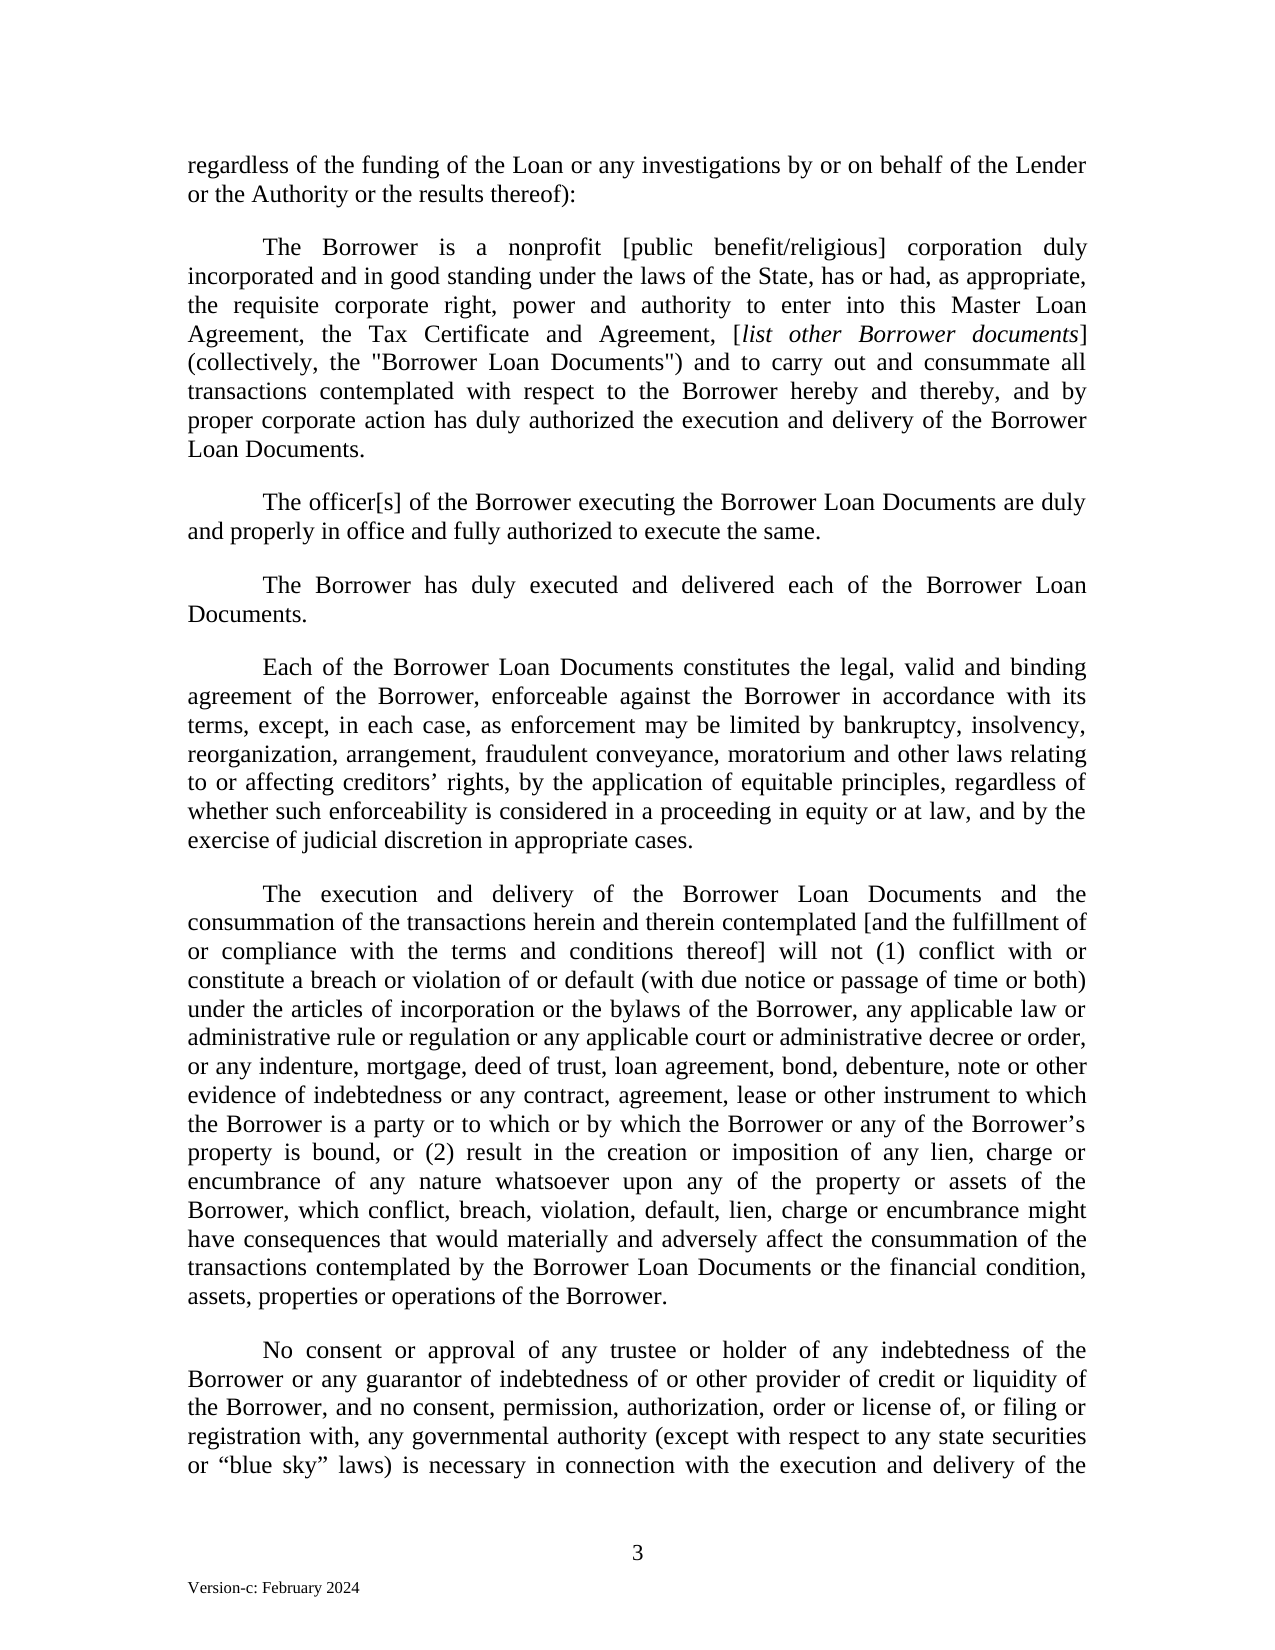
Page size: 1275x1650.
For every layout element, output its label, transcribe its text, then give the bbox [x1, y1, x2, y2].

list The Borrower has duly executed and delivered each of the Borrower Loan Documents. [187, 570, 1087, 627]
text The officer[s] of the Borrower executing the Borrower Loan Documents are duly and properly in office and fully authorized to execute the same. [187, 487, 1087, 545]
text The Borrower is a nonprofit [public benefit/religious] corporation duly incorporated and in good standing under the laws of the State, has or had, as appropriate, the requisite corporate right, power and authority to enter into this Master Loan Agreement, the Tax Certificate and Agreement, [list other Borrower documents] (collectively, the "Borrower Loan Documents") and to carry out and consummate all transactions contemplated with respect to the Borrower hereby and thereby, and by proper corporate action has duly authorized the execution and delivery of the Borrower Loan Documents. [187, 232, 1087, 462]
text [187, 150, 1087, 207]
list The execution and delivery of the Borrower Loan Documents and the consummation of the transactions herein and therein contemplated [and the fulfillment of or compliance with the terms and conditions thereof] will not (1) conflict with or constitute a breach or violation of or default (with due notice or passage of time or both) under the articles of incorporation or the bylaws of the Borrower, any applicable law or administrative rule or regulation or any applicable court or administrative decree or order, or any indenture, mortgage, deed of trust, loan agreement, bond, debenture, note or other evidence of indebtedness or any contract, agreement, lease or other instrument to which the Borrower is a party or to which or by which the Borrower or any of the Borrower’s property is bound, or (2) result in the creation or imposition of any lien, charge or encumbrance of any nature whatsoever upon any of the property or assets of the Borrower, which conflict, breach, violation, default, lien, charge or encumbrance might have consequences that would materially and adversely affect the consummation of the transactions contemplated by the Borrower Loan Documents or the financial condition, assets, properties or operations of the Borrower. [187, 879, 1087, 1310]
list Each of the Borrower Loan Documents constitutes the legal, valid and binding agreement of the Borrower, enforceable against the Borrower in accordance with its terms, except, in each case, as enforcement may be limited by bankruptcy, insolvency, reorganization, arrangement, fraudulent conveyance, moratorium and other laws relating to or affecting creditors’ rights, by the application of equitable principles, regardless of whether such enforceability is considered in a proceeding in equity or at law, and by the exercise of judicial discretion in appropriate cases. [187, 652, 1087, 854]
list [187, 1335, 1087, 1479]
